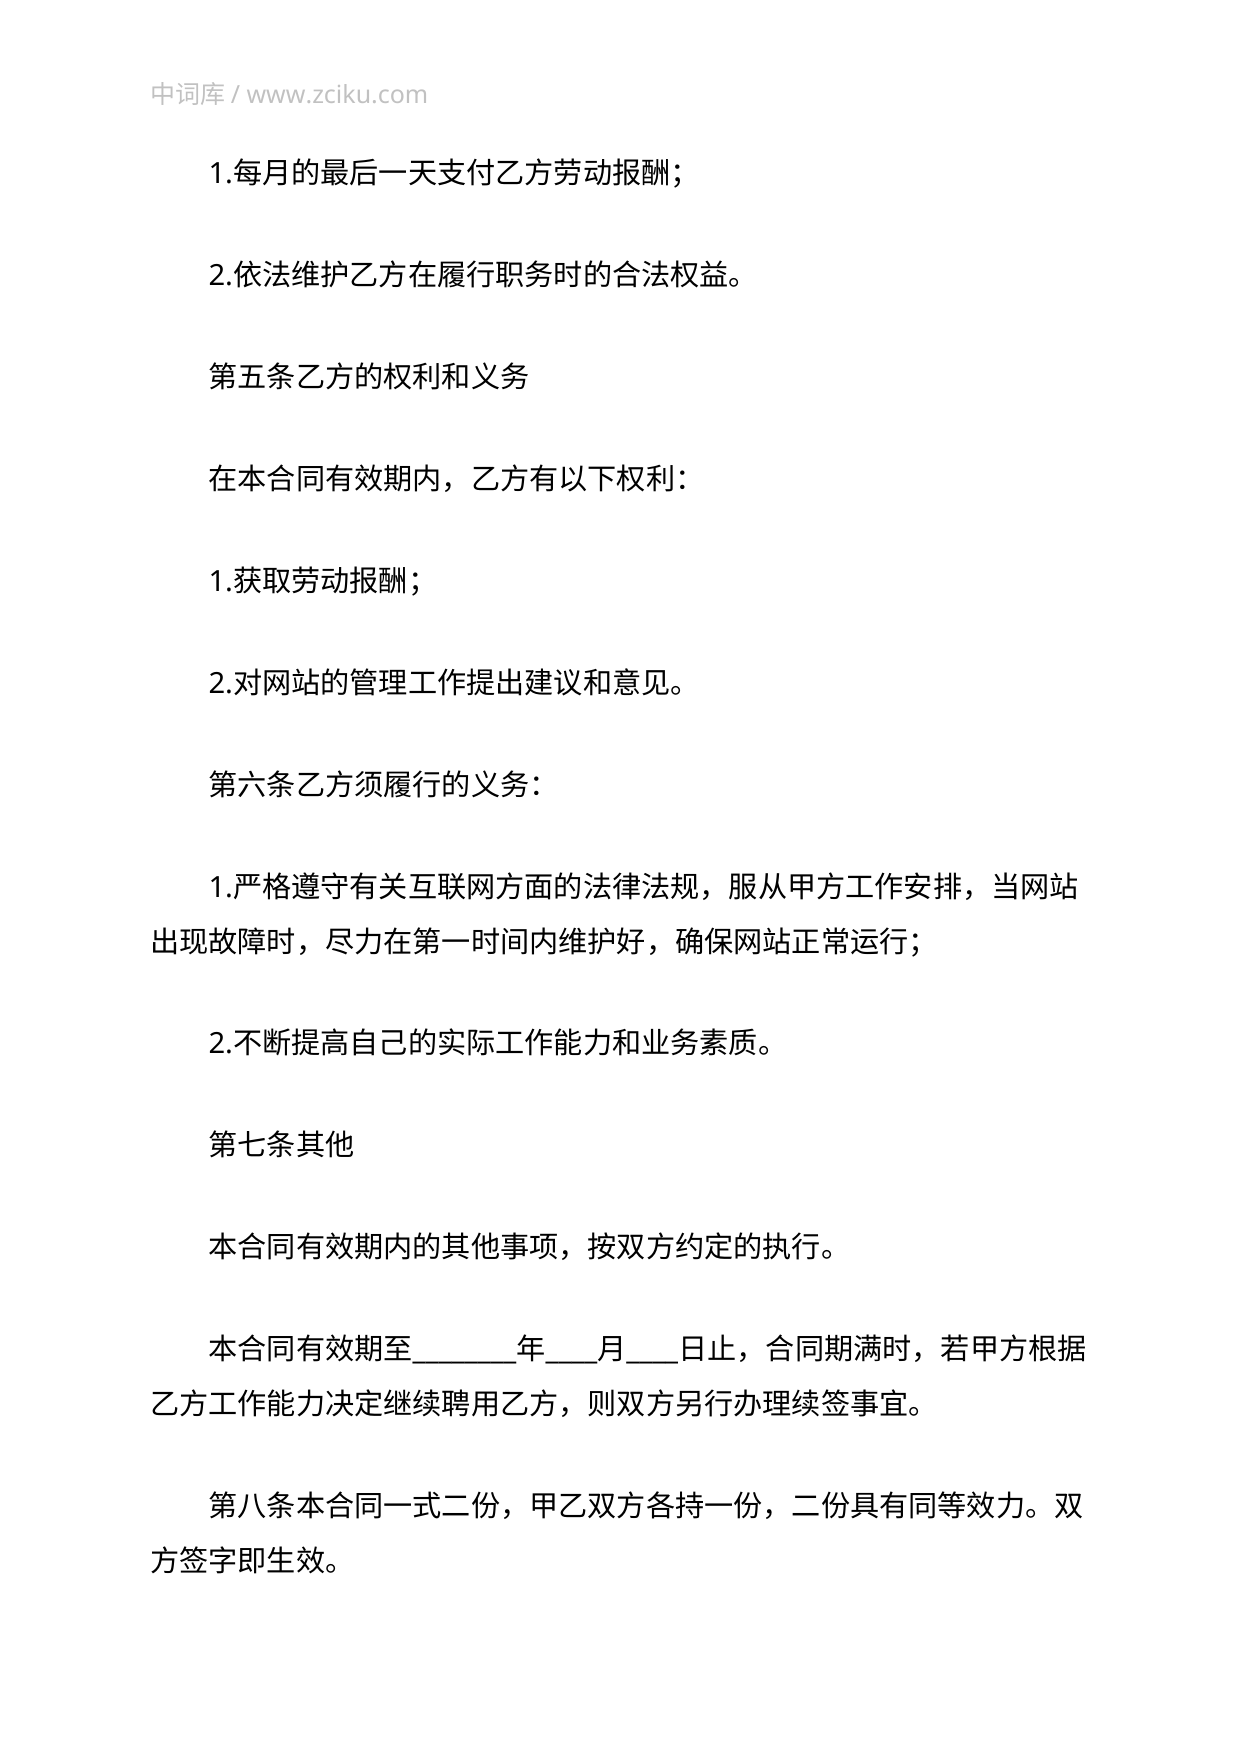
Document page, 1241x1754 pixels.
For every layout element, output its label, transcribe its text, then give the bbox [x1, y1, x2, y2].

text 1.严格遵守有关互联网方面的法律法规，服从甲方工作安排，当网站出现故障时，尽力在第一时间内维护好，确保网站正常运行； [150, 863, 1090, 961]
text 2.对网站的管理工作提出建议和意见。 [150, 659, 1090, 702]
text 第八条本合同一式二份，甲乙双方各持一份，二份具有同等效力。双方签字即生效。 [150, 1482, 1090, 1579]
text 本合同有效期至________年____月____日止，合同期满时，若甲方根据乙方工作能力决定继续聘用乙方，则双方另行办理续签事宜。 [150, 1326, 1090, 1423]
text 2.不断提高自己的实际工作能力和业务素质。 [150, 1020, 1090, 1062]
text 第七条其他 [150, 1122, 1090, 1164]
text 第六条乙方须履行的义务： [150, 761, 1090, 804]
text 本合同有效期内的其他事项，按双方约定的执行。 [150, 1224, 1090, 1266]
text 第五条乙方的权利和义务 [150, 354, 1090, 396]
text 2.依法维护乙方在履行职务时的合法权益。 [150, 252, 1090, 294]
text 1.每月的最后一天支付乙方劳动报酬； [150, 150, 1090, 192]
text 在本合同有效期内，乙方有以下权利： [150, 456, 1090, 498]
text 1.获取劳动报酬； [150, 557, 1090, 600]
